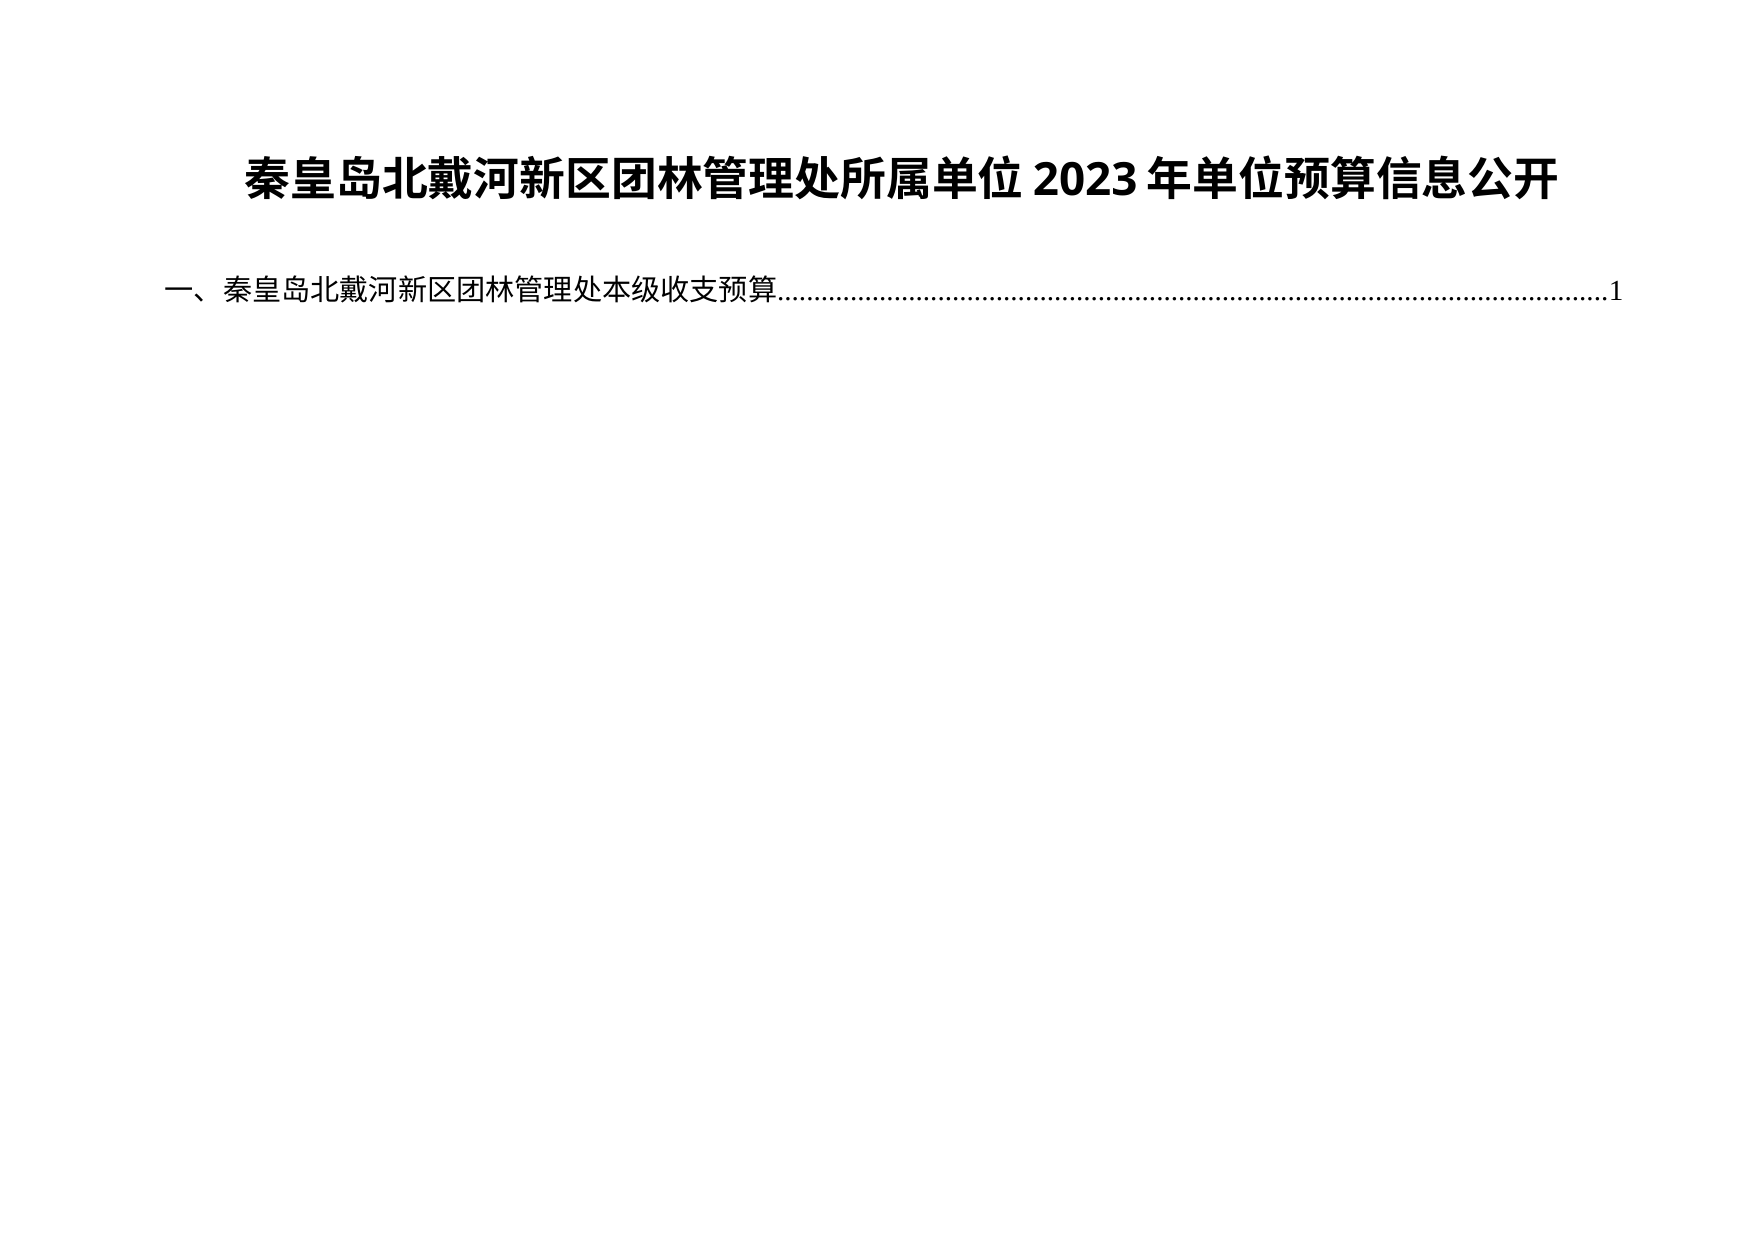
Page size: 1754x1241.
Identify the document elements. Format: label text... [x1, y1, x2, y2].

text 秦皇岛北戴河新区团林管理处所属单位2023年单位预算信息公开 [106, 142, 1648, 208]
text 一、秦皇岛北戴河新区团林管理处本级收支预算 1 [106, 267, 1648, 309]
